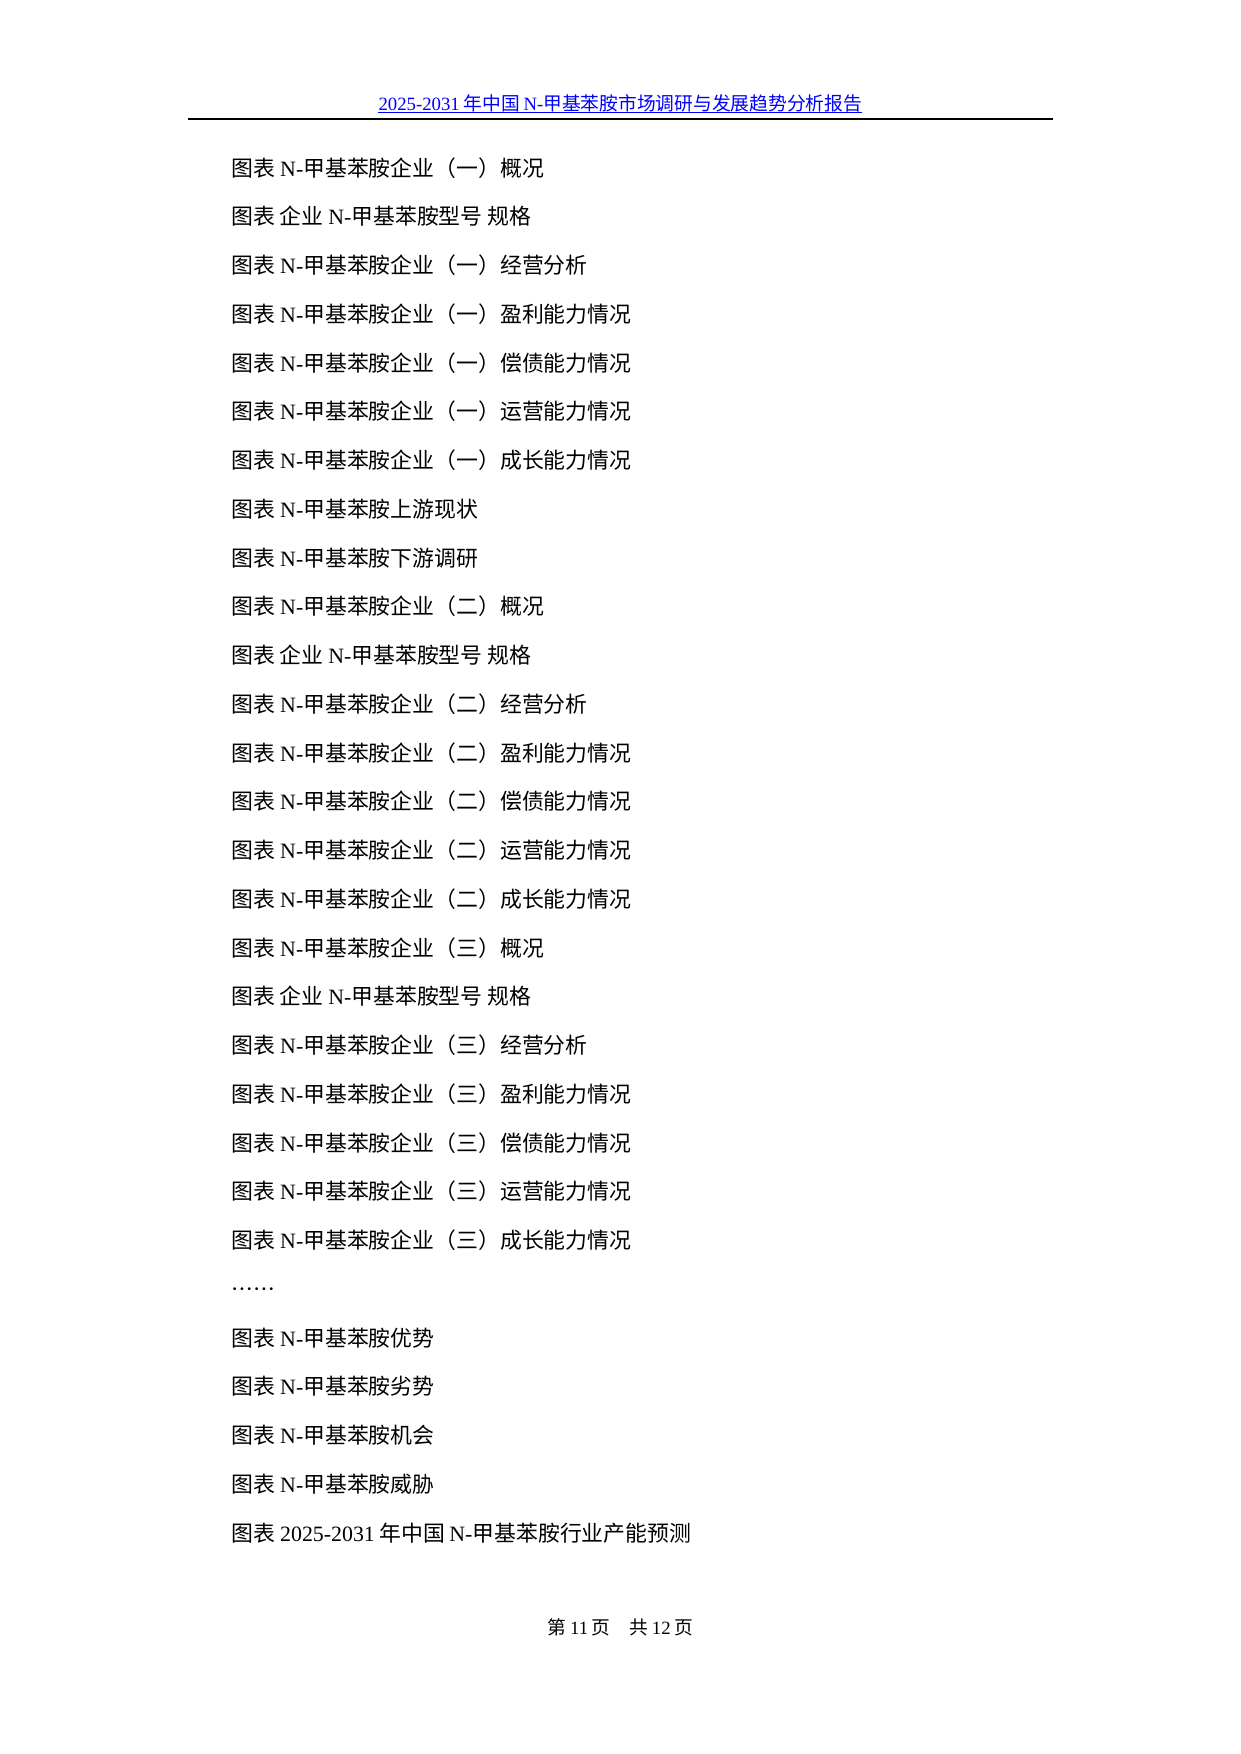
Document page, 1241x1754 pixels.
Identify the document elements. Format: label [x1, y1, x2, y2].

text [187, 150, 1053, 1548]
